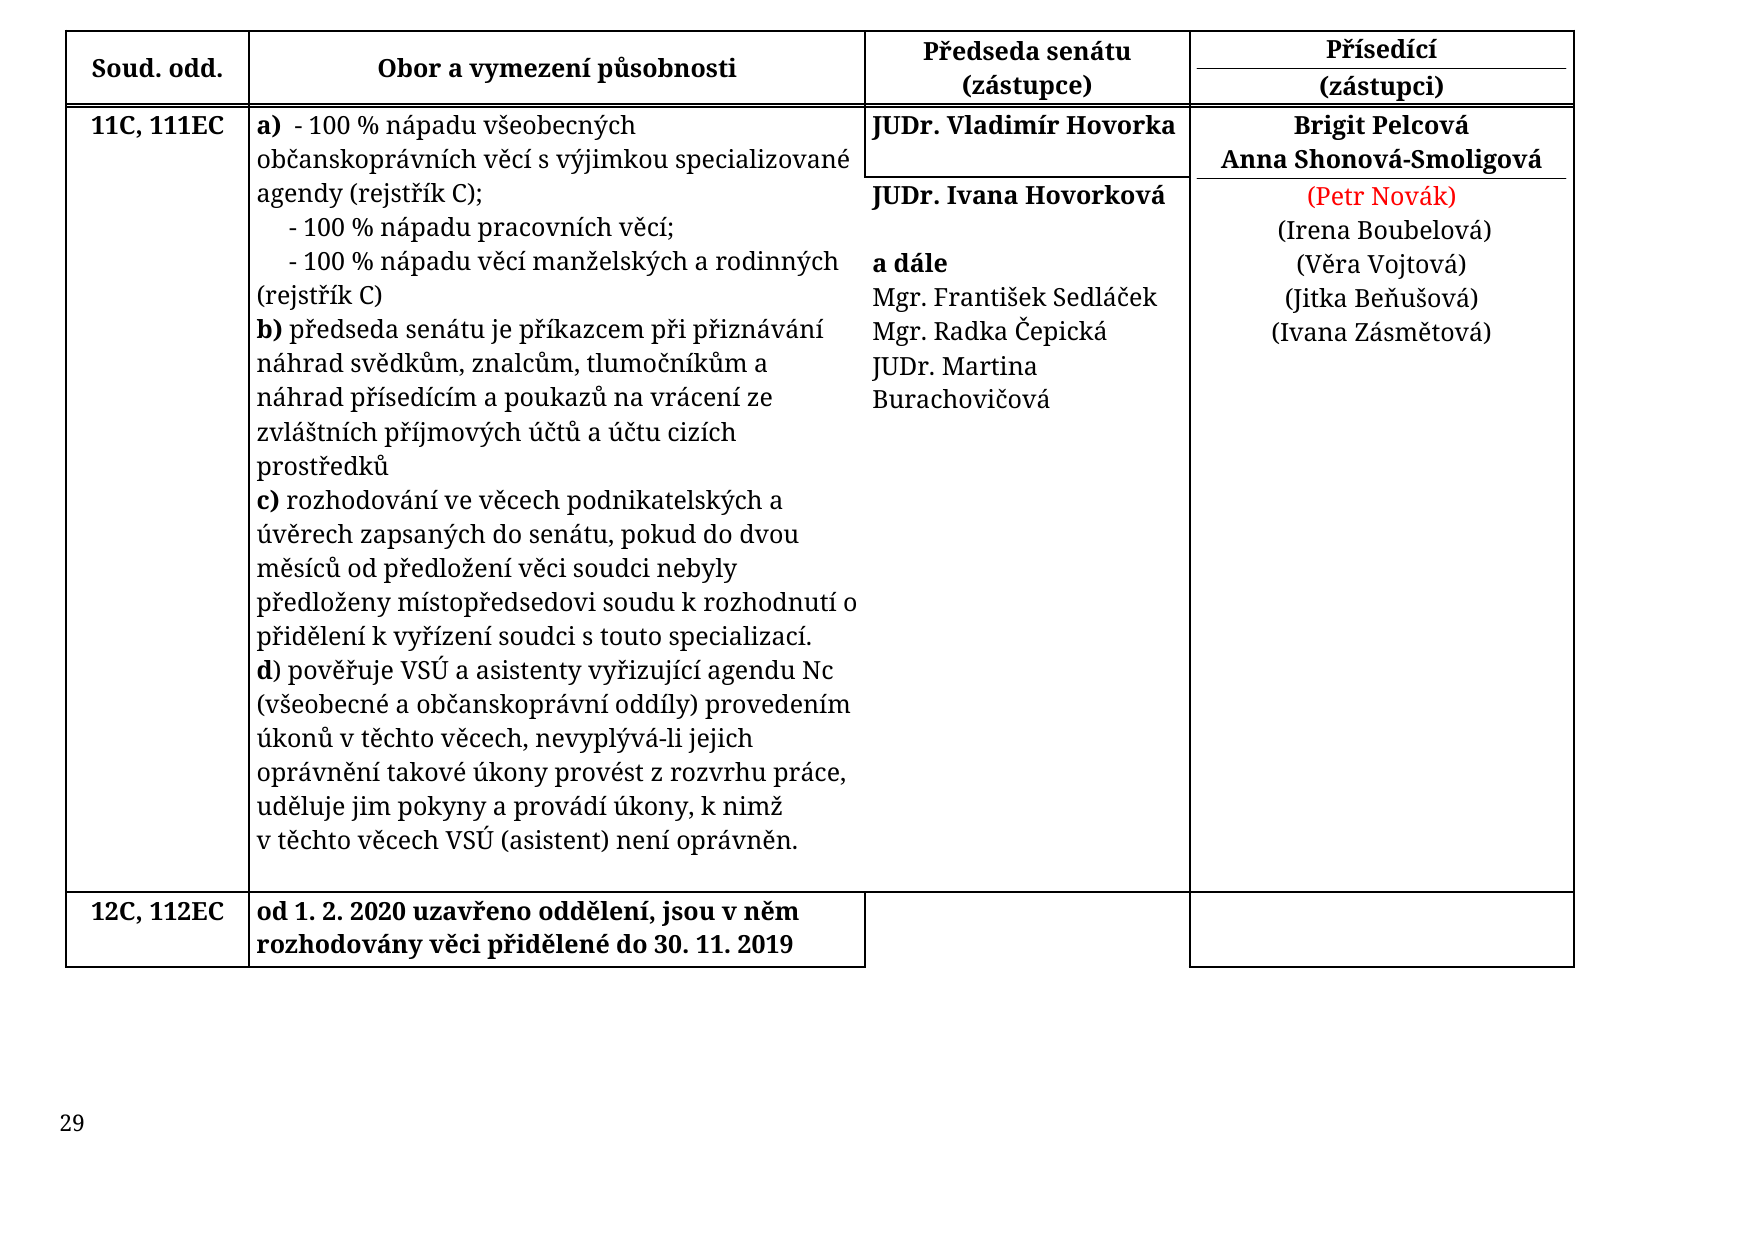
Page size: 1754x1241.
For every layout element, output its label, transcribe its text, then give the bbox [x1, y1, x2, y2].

table_cell [866, 893, 1189, 966]
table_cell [1191, 893, 1573, 966]
table_cell 11C, 111EC [67, 108, 248, 891]
table_cell JUDr. Vladimír Hovorka [866, 108, 1189, 176]
table_cell Brigit Pelcová Anna Shonová-Smoligová (Petr Novák) (Irena Boubelová) (Věra Vojtová) (Jitka Beňušová) (Ivana Zásmětová) [1191, 108, 1573, 891]
table_header Přísedící (zástupci) [1191, 32, 1573, 103]
table_header Předseda senátu (zástupce) [866, 32, 1189, 103]
table_cell 12C, 112EC [67, 893, 248, 966]
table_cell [250, 893, 864, 966]
table_header Soud. odd. [67, 32, 248, 103]
table_header Obor a vymezení působnosti [250, 32, 864, 103]
table_cell JUDr. Ivana Hovorková a dále Mgr. František Sedláček Mgr. Radka Čepická JUDr. Martina Burachovičová [865, 178, 1189, 891]
table_cell a) - 100 % nápadu všeobecných občanskoprávních věcí s výjimkou specializované agendy (rejstřík C); - 100 % nápadu pracovních věcí; - 100 % nápadu věcí manželských a rodinných (rejstřík C) b) předseda senátu je příkazcem při přiznávání náhrad svědkům, znalcům, tlumočníkům a náhrad přísedícím a poukazů na vrácení ze zvláštních příjmových účtů a účtu cizích prostředků c) rozhodování ve věcech podnikatelských a úvěrech zapsaných do senátu, pokud do dvou měsíců od předložení věci soudci nebyly předloženy místopředsedovi soudu k rozhodnutí o přidělení k vyřízení soudci s touto specializací. d) pověřuje VSÚ a asistenty vyřizující agendu Nc (všeobecné a občanskoprávní oddíly) provedením úkonů v těchto věcech, nevyplývá-li jejich oprávnění takové úkony provést z rozvrhu práce, uděluje jim pokyny a provádí úkony, k nimž v těchto věcech VSÚ (asistent) není oprávněn. [250, 108, 865, 891]
